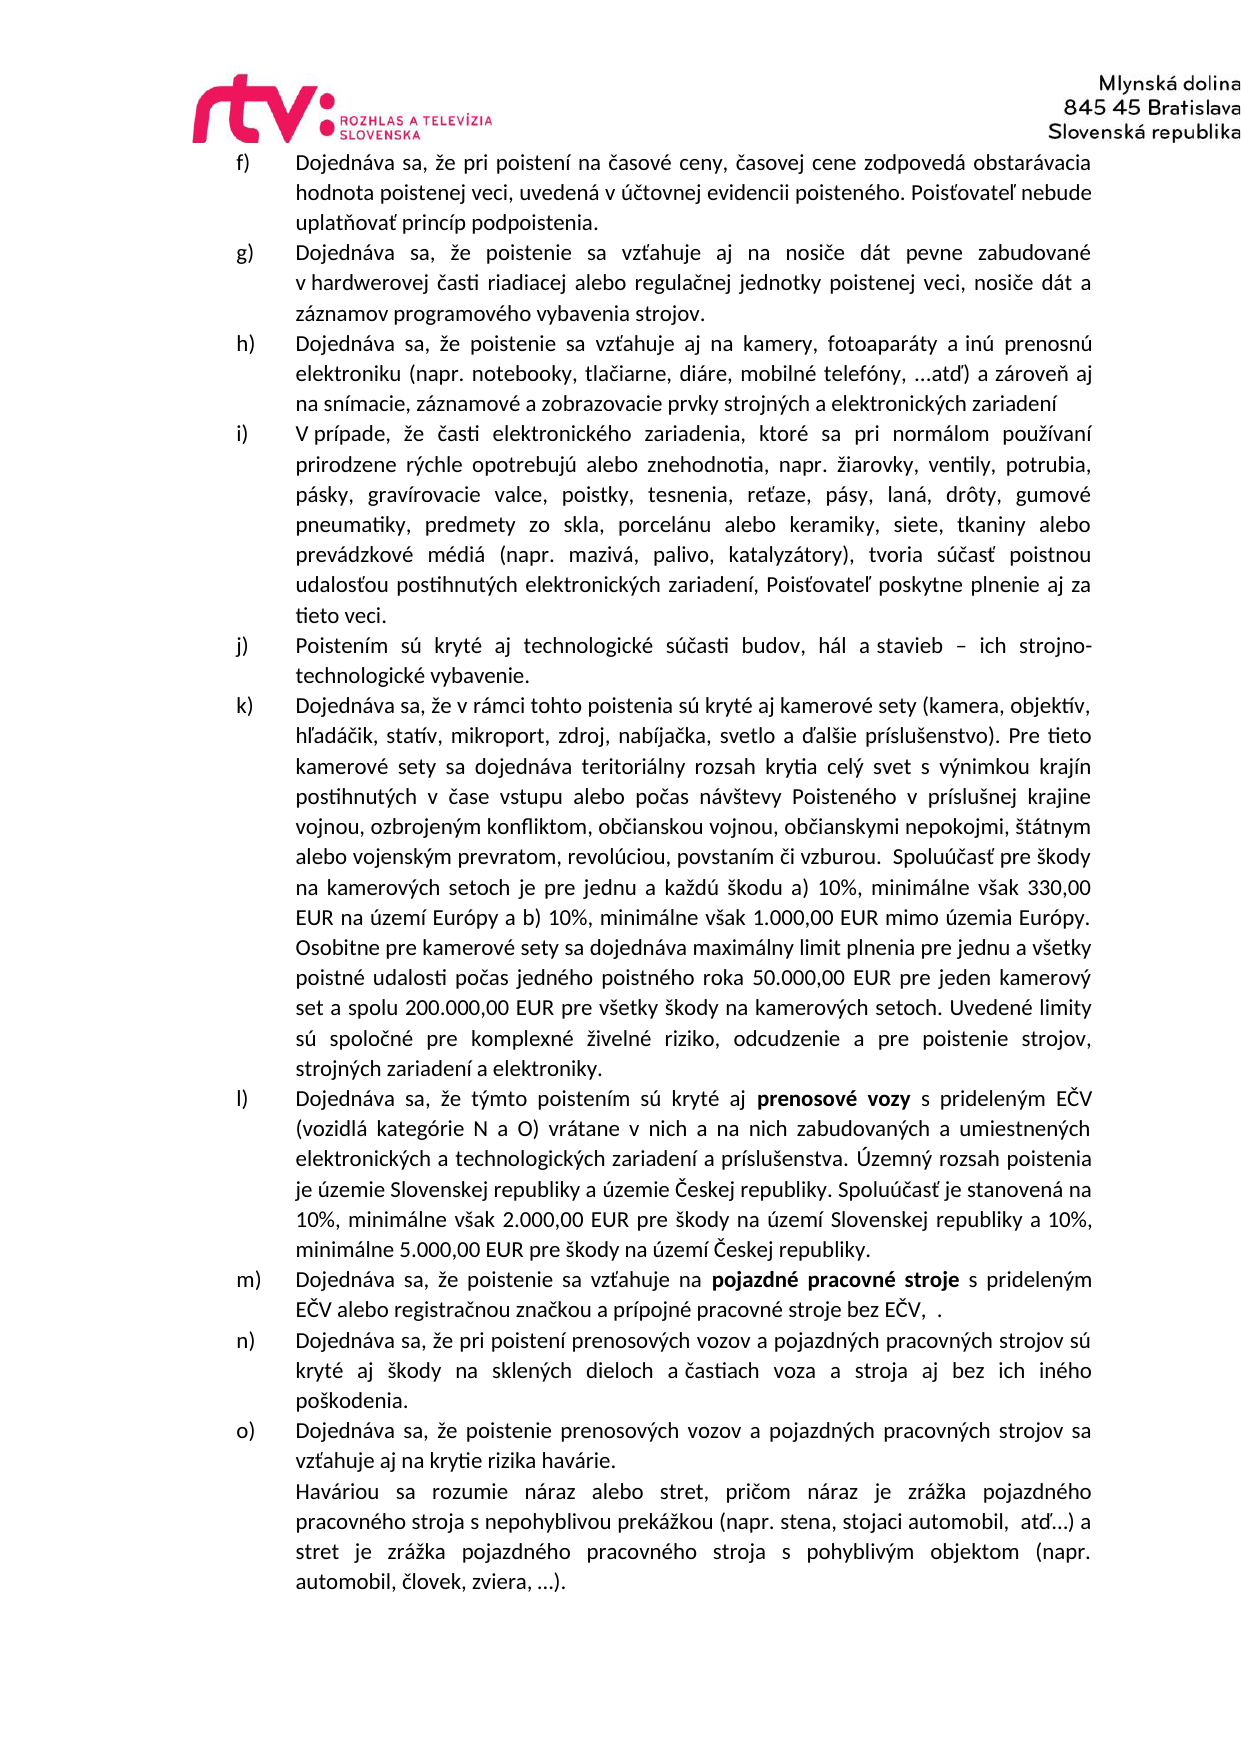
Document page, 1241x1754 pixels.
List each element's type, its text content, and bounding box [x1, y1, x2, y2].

list Poistením sú kryté aj technologické súčasti budov, hál a stavieb – ich strojno-technologické vybavenie. [236, 631, 1093, 689]
list Dojednáva sa, že pri poistení prenosových vozov a pojazdných pracovných strojov sú kryté aj škody na sklených dieloch a častiach voza a stroja aj bez ich iného poškodenia. [236, 1326, 1093, 1414]
list Dojednáva sa, že v rámci tohto poistenia sú kryté aj kamerové sety (kamera, objektív, hľadáčik, statív, mikroport, zdroj, nabíjačka, svetlo a ďalšie príslušenstvo). Pre tieto kamerové sety sa dojednáva teritoriálny rozsah krytia celý svet s výnimkou krajín postihnutých v čase vstupu alebo počas návštevy Poisteného v príslušnej krajine vojnou, ozbrojeným konfliktom, občianskou vojnou, občianskymi nepokojmi, štátnym alebo vojenským prevratom, revolúciou, povstaním či vzburou. Spoluúčasť pre škody na kamerových setoch je pre jednu a každú škodu a) 10%, minimálne však 330,00 EUR na území Európy a b) 10%, minimálne však 1.000,00 EUR mimo územia Európy. Osobitne pre kamerové sety sa dojednáva maximálny limit plnenia pre jednu a všetky poistné udalosti počas jedného poistného roka 50.000,00 EUR pre jeden kamerový set a spolu 200.000,00 EUR pre všetky škody na kamerových setoch. Uvedené limity sú spoločné pre komplexné živelné riziko, odcudzenie a pre poistenie strojov, strojných zariadení a elektroniky. [236, 691, 1093, 1082]
list Dojednáva sa, že týmto poistením sú kryté aj prenosové vozy s prideleným EČV (vozidlá kategórie N a O) vrátane v nich a na nich zabudovaných a umiestnených elektronických a technologických zariadení a príslušenstva. Územný rozsah poistenia je územie Slovenskej republiky a územie Českej republiky. Spoluúčasť je stanovená na 10%, minimálne však 2.000,00 EUR pre škody na území Slovenskej republiky a 10%, minimálne 5.000,00 EUR pre škody na území Českej republiky. [236, 1084, 1093, 1263]
list V prípade, že časti elektronického zariadenia, ktoré sa pri normálom používaní prirodzene rýchle opotrebujú alebo znehodnotia, napr. žiarovky, ventily, potrubia, pásky, gravírovacie valce, poistky, tesnenia, reťaze, pásy, laná, drôty, gumové pneumatiky, predmety zo skla, porcelánu alebo keramiky, siete, tkaniny alebo prevádzkové médiá (napr. mazivá, palivo, katalyzátory), tvoria súčasť poistnou udalosťou postihnutých elektronických zariadení, Poisťovateľ poskytne plnenie aj za tieto veci. [236, 419, 1093, 629]
list Dojednáva sa, že poistenie sa vzťahuje na pojazdné pracovné stroje s prideleným EČV alebo registračnou značkou a prípojné pracovné stroje bez EČV, . [236, 1265, 1093, 1323]
list Dojednáva sa, že poistenie prenosových vozov a pojazdných pracovných strojov sa vzťahuje aj na krytie rizika havárie. [236, 1416, 1093, 1474]
list Dojednáva sa, že poistenie sa vzťahuje aj na kamery, fotoaparáty a inú prenosnú elektroniku (napr. notebooky, tlačiarne, diáre, mobilné telefóny, ...atď) a zároveň aj na snímacie, záznamové a zobrazovacie prvky strojných a elektronických zariadení [236, 329, 1093, 417]
list Dojednáva sa, že poistenie sa vzťahuje aj na nosiče dát pevne zabudované v hardwerovej časti riadiacej alebo regulačnej jednotky poistenej veci, nosiče dát a záznamov programového vybavenia strojov. [236, 238, 1093, 327]
list Dojednáva sa, že pri poistení na časové ceny, časovej cene zodpovedá obstarávacia hodnota poistenej veci, uvedená v účtovnej evidencii poisteného. Poisťovateľ nebude uplatňovať princíp podpoistenia. [236, 148, 1093, 236]
text Haváriou sa rozumie náraz alebo stret, pričom náraz je zrážka pojazdného pracovného stroja s nepohyblivou prekážkou (napr. stena, stojaci automobil, atď…) a stret je zrážka pojazdného pracovného stroja s pohyblivým objektom (napr. automobil, človek, zviera, …). [236, 1477, 1093, 1595]
